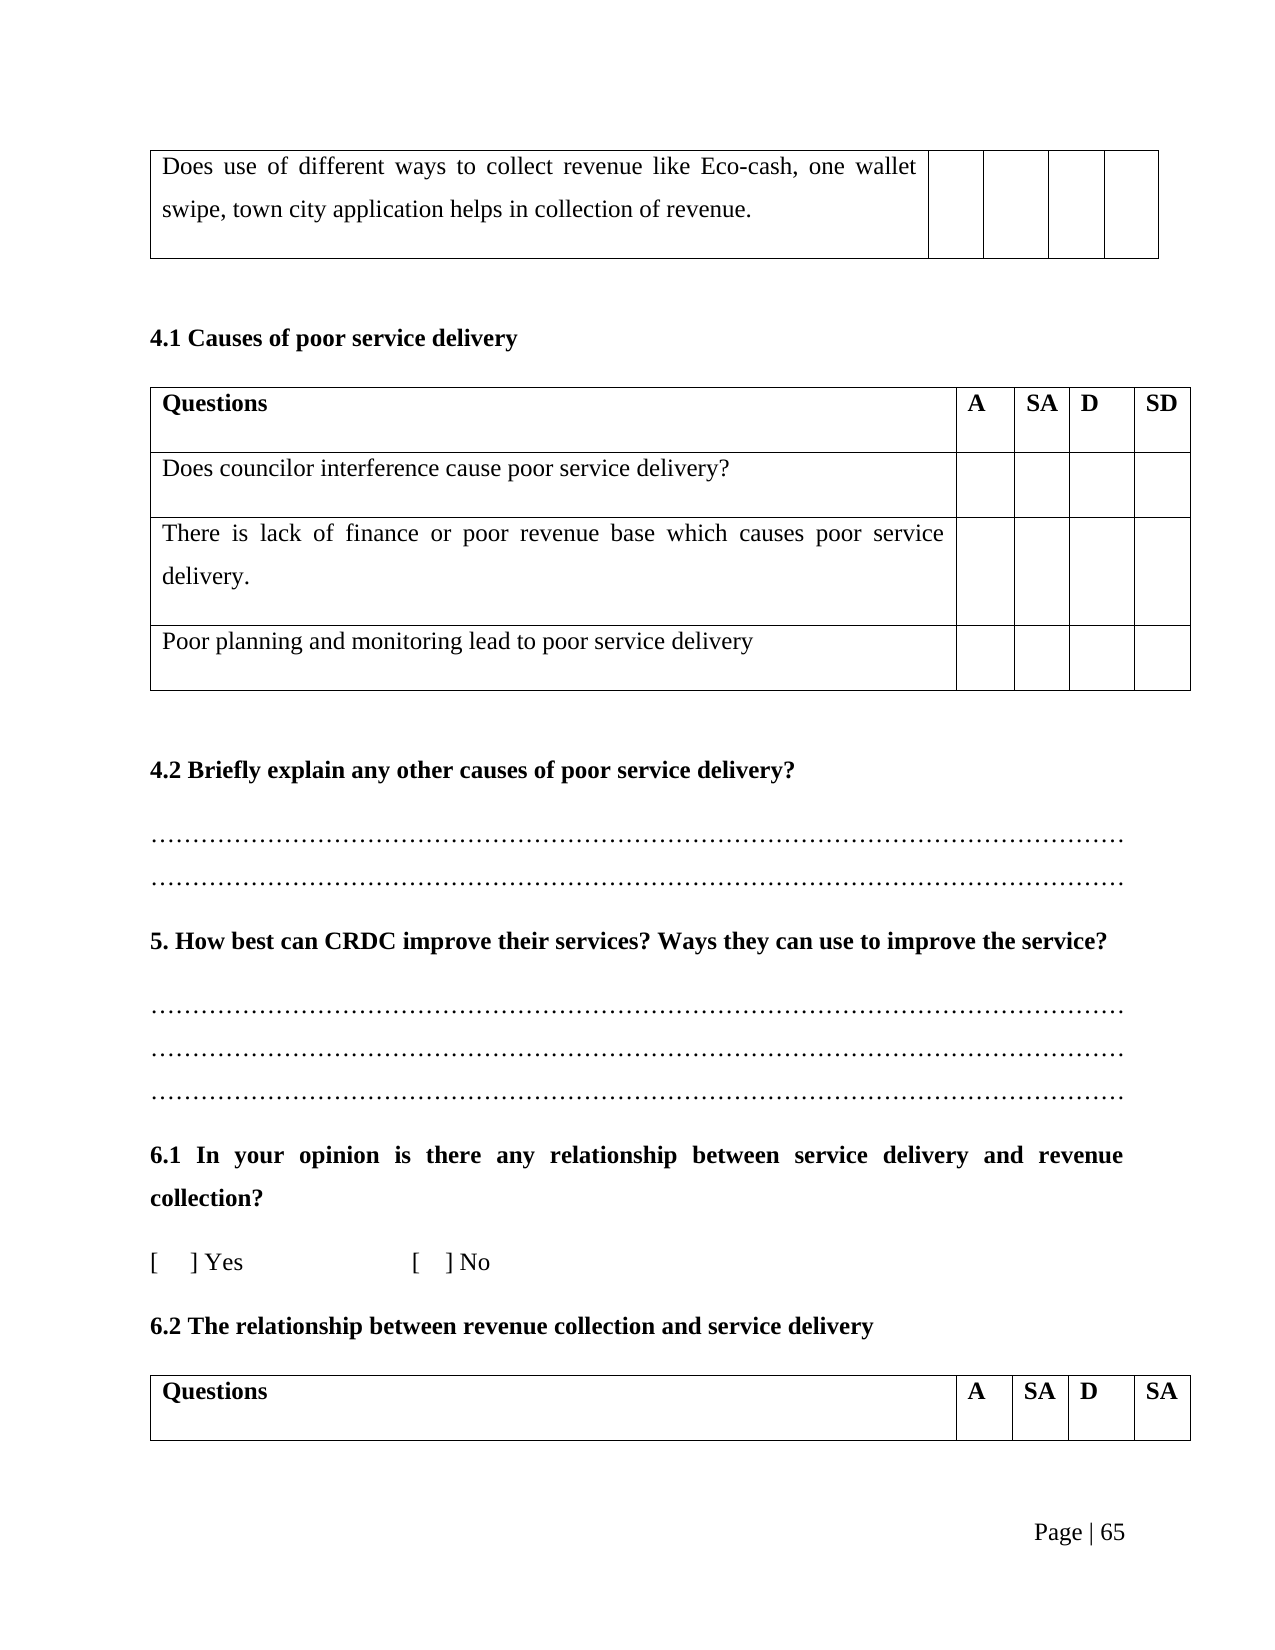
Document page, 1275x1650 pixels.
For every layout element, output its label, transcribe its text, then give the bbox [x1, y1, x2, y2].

text [ ] Yes [ ] No [150, 1247, 1125, 1276]
table_cell [1135, 453, 1190, 517]
table_cell [957, 518, 1014, 625]
text ……………………………………………………………………………………………………………………………………………………………………………………………………………… [150, 819, 1125, 891]
table_cell [1070, 518, 1134, 625]
table_cell [1049, 151, 1104, 258]
table_header SD [1135, 388, 1190, 452]
table_cell [1015, 453, 1069, 517]
text 5. How best can CRDC improve their services? Ways they can use to improve the service? [150, 926, 1125, 954]
text 4.1 Causes of poor service delivery [150, 323, 1125, 352]
table_header A [957, 388, 1014, 452]
text 6.1 In your opinion is there any relationship between service delivery and revenue collection? [150, 1140, 1125, 1212]
table_header SA [1013, 1376, 1068, 1440]
text ……………………………………………………………………………………………………………………………………………………………………………………………………………………………………………………………………………………………………………………… [150, 990, 1125, 1105]
text 4.2 Briefly explain any other causes of poor service delivery? [150, 755, 1125, 783]
table_header SA [1135, 1376, 1190, 1440]
table_cell [1135, 518, 1190, 625]
table_cell [1135, 626, 1190, 690]
table_cell [1015, 626, 1069, 690]
table_cell [957, 453, 1014, 517]
table_cell [929, 151, 983, 258]
table_cell There is lack of finance or poor revenue base which causes poor service delivery. [151, 518, 956, 625]
table_header D [1070, 388, 1134, 452]
table_cell [1105, 151, 1158, 258]
table_header D [1069, 1376, 1134, 1440]
table_cell Does use of different ways to collect revenue like Eco-cash, one wallet swipe, town city application helps in collection of revenue. [151, 151, 928, 258]
text 6.2 The relationship between revenue collection and service delivery [150, 1311, 1125, 1340]
table_cell [1070, 626, 1134, 690]
table_header SA [1015, 388, 1069, 452]
table_cell [1070, 453, 1134, 517]
table_header Questions [151, 1376, 956, 1440]
table_cell [1015, 518, 1069, 625]
table_cell Does councilor interference cause poor service delivery? [151, 453, 956, 517]
table_header Questions [151, 388, 956, 452]
table_cell [984, 151, 1048, 258]
table_cell Poor planning and monitoring lead to poor service delivery [151, 626, 956, 690]
table_header A [957, 1376, 1012, 1440]
table_cell [957, 626, 1014, 690]
